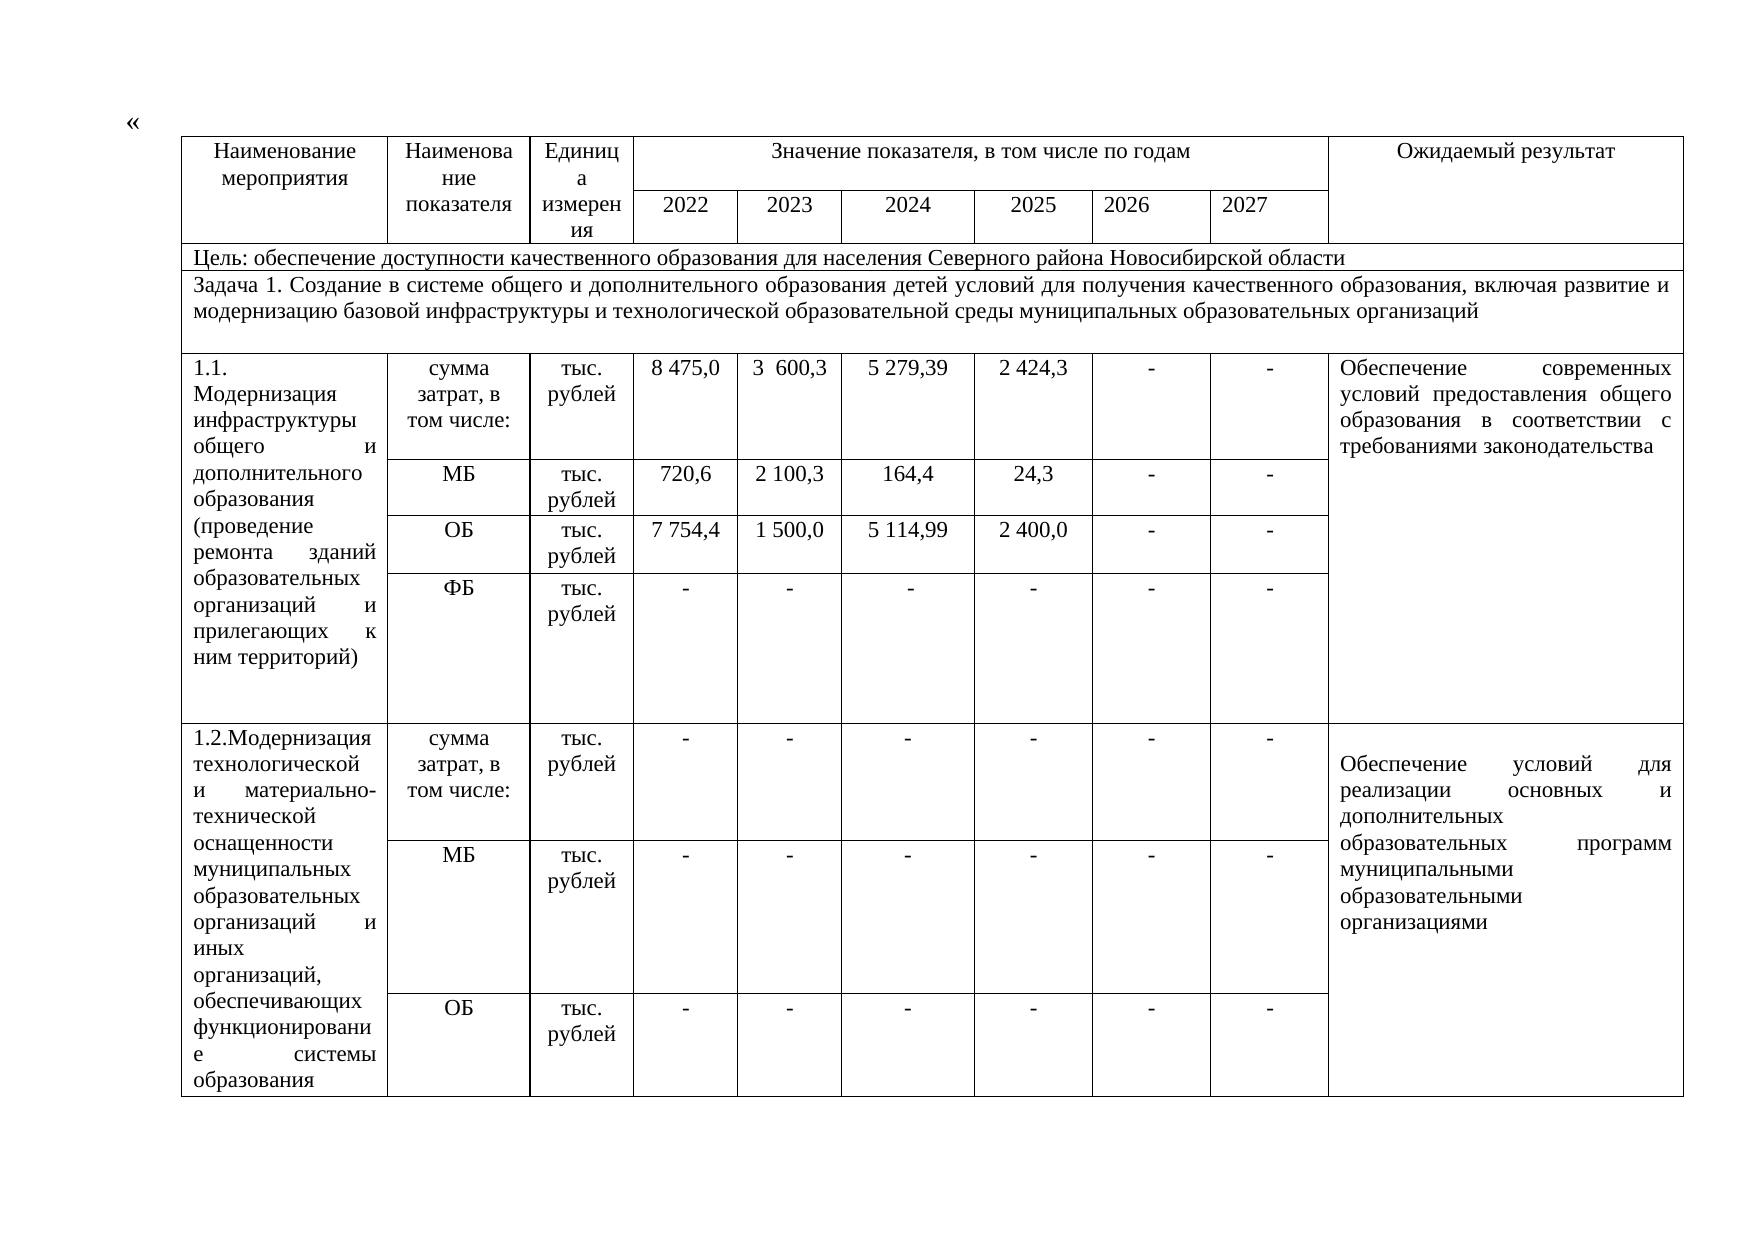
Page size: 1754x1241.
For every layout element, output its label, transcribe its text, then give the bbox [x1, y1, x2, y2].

table_cell 2023 [738, 191, 841, 243]
table_cell - [975, 994, 1092, 1096]
table_cell сумма затрат, в том числе: [388, 354, 529, 459]
table_cell тыс. рублей [531, 841, 633, 993]
table_cell - [1093, 574, 1210, 722]
table_cell Обеспечение условий для реализации основных и дополнительных образовательных программ муниципальными образовательными организациями [1329, 724, 1683, 1096]
table_cell - [1093, 460, 1210, 515]
table_cell 720,6 [634, 460, 737, 515]
table_cell сумма затрат, в том числе: [388, 724, 529, 840]
table_cell - [842, 994, 974, 1096]
table_cell 2022 [634, 191, 737, 243]
table_cell тыс. рублей [531, 354, 633, 459]
table_cell тыс. рублей [531, 574, 633, 722]
text « [118, 103, 1624, 136]
table_header Значение показателя, в том числе по годам [634, 137, 1328, 190]
table_cell 2027 [1211, 191, 1328, 243]
table_cell 2 400,0 [975, 516, 1092, 573]
table_cell Задача 1. Создание в системе общего и дополнительного образования детей условий для получения качественного образования, включая развитие и модернизацию базовой инфраструктуры и технологической образовательной среды муниципальных образовательных организаций [182, 271, 1683, 352]
table_cell - [975, 574, 1092, 722]
table_cell - [1211, 574, 1328, 722]
table_cell - [738, 994, 841, 1096]
table_cell тыс. рублей [531, 994, 633, 1096]
table_cell - [1211, 460, 1328, 515]
table_cell Обеспечение современных условий предоставления общего образования в соответствии с требованиями законодательства [1329, 354, 1683, 722]
table_cell - [1211, 724, 1328, 840]
table_cell 3 600,3 [738, 354, 841, 459]
table_cell МБ [388, 841, 529, 993]
table_cell - [975, 724, 1092, 840]
table_cell 5 114,99 [842, 516, 974, 573]
table_cell тыс. рублей [531, 460, 633, 515]
table_cell - [1093, 994, 1210, 1096]
table_cell 2 100,3 [738, 460, 841, 515]
table_cell тыс. рублей [531, 724, 633, 840]
table_cell ФБ [388, 574, 529, 722]
table_cell 164,4 [842, 460, 974, 515]
table_cell 5 279,39 [842, 354, 974, 459]
table_cell - [634, 841, 737, 993]
table_cell 8 475,0 [634, 354, 737, 459]
table_cell - [842, 724, 974, 840]
table_cell - [1211, 516, 1328, 573]
table_cell - [738, 724, 841, 840]
table_cell Цель: обеспечение доступности качественного образования для населения Северного района Новосибирской области [182, 244, 1683, 270]
table_cell - [975, 841, 1092, 993]
table_cell ОБ [388, 994, 529, 1096]
table_cell 2 424,3 [975, 354, 1092, 459]
table_cell МБ [388, 460, 529, 515]
table_cell 1 500,0 [738, 516, 841, 573]
table_cell - [1093, 354, 1210, 459]
table_cell - [842, 574, 974, 722]
table_header Наименование показателя [388, 137, 529, 243]
table_cell - [1093, 724, 1210, 840]
table_cell - [842, 841, 974, 993]
table_cell 2026 [1093, 191, 1210, 243]
table_cell - [1211, 841, 1328, 993]
table_cell - [634, 994, 737, 1096]
table_cell ОБ [388, 516, 529, 573]
table_cell тыс. рублей [531, 516, 633, 573]
table_cell 1.1. Модернизация инфраструктуры общего и дополнительного образования (проведение ремонта зданий образовательных организаций и прилегающих к ним территорий) [182, 354, 387, 722]
table_cell 1.2.Модернизация технологической и материально-технической оснащенности муниципальных образовательных организаций и иных организаций, обеспечивающих функционирование системы образования Северного района [182, 724, 387, 1096]
table_header Ожидаемый результат [1329, 137, 1683, 243]
table_cell 2025 [975, 191, 1092, 243]
table_header Наименование мероприятия [182, 137, 387, 243]
table_cell - [1093, 841, 1210, 993]
table_cell - [1093, 516, 1210, 573]
table_cell - [634, 724, 737, 840]
table_cell - [738, 574, 841, 722]
table_cell - [634, 574, 737, 722]
table_header Единица измерения [531, 137, 633, 243]
table_cell - [1211, 994, 1328, 1096]
table_cell 2024 [842, 191, 974, 243]
table_cell 24,3 [975, 460, 1092, 515]
table_cell 7 754,4 [634, 516, 737, 573]
table_cell - [1211, 354, 1328, 459]
table_cell - [738, 841, 841, 993]
